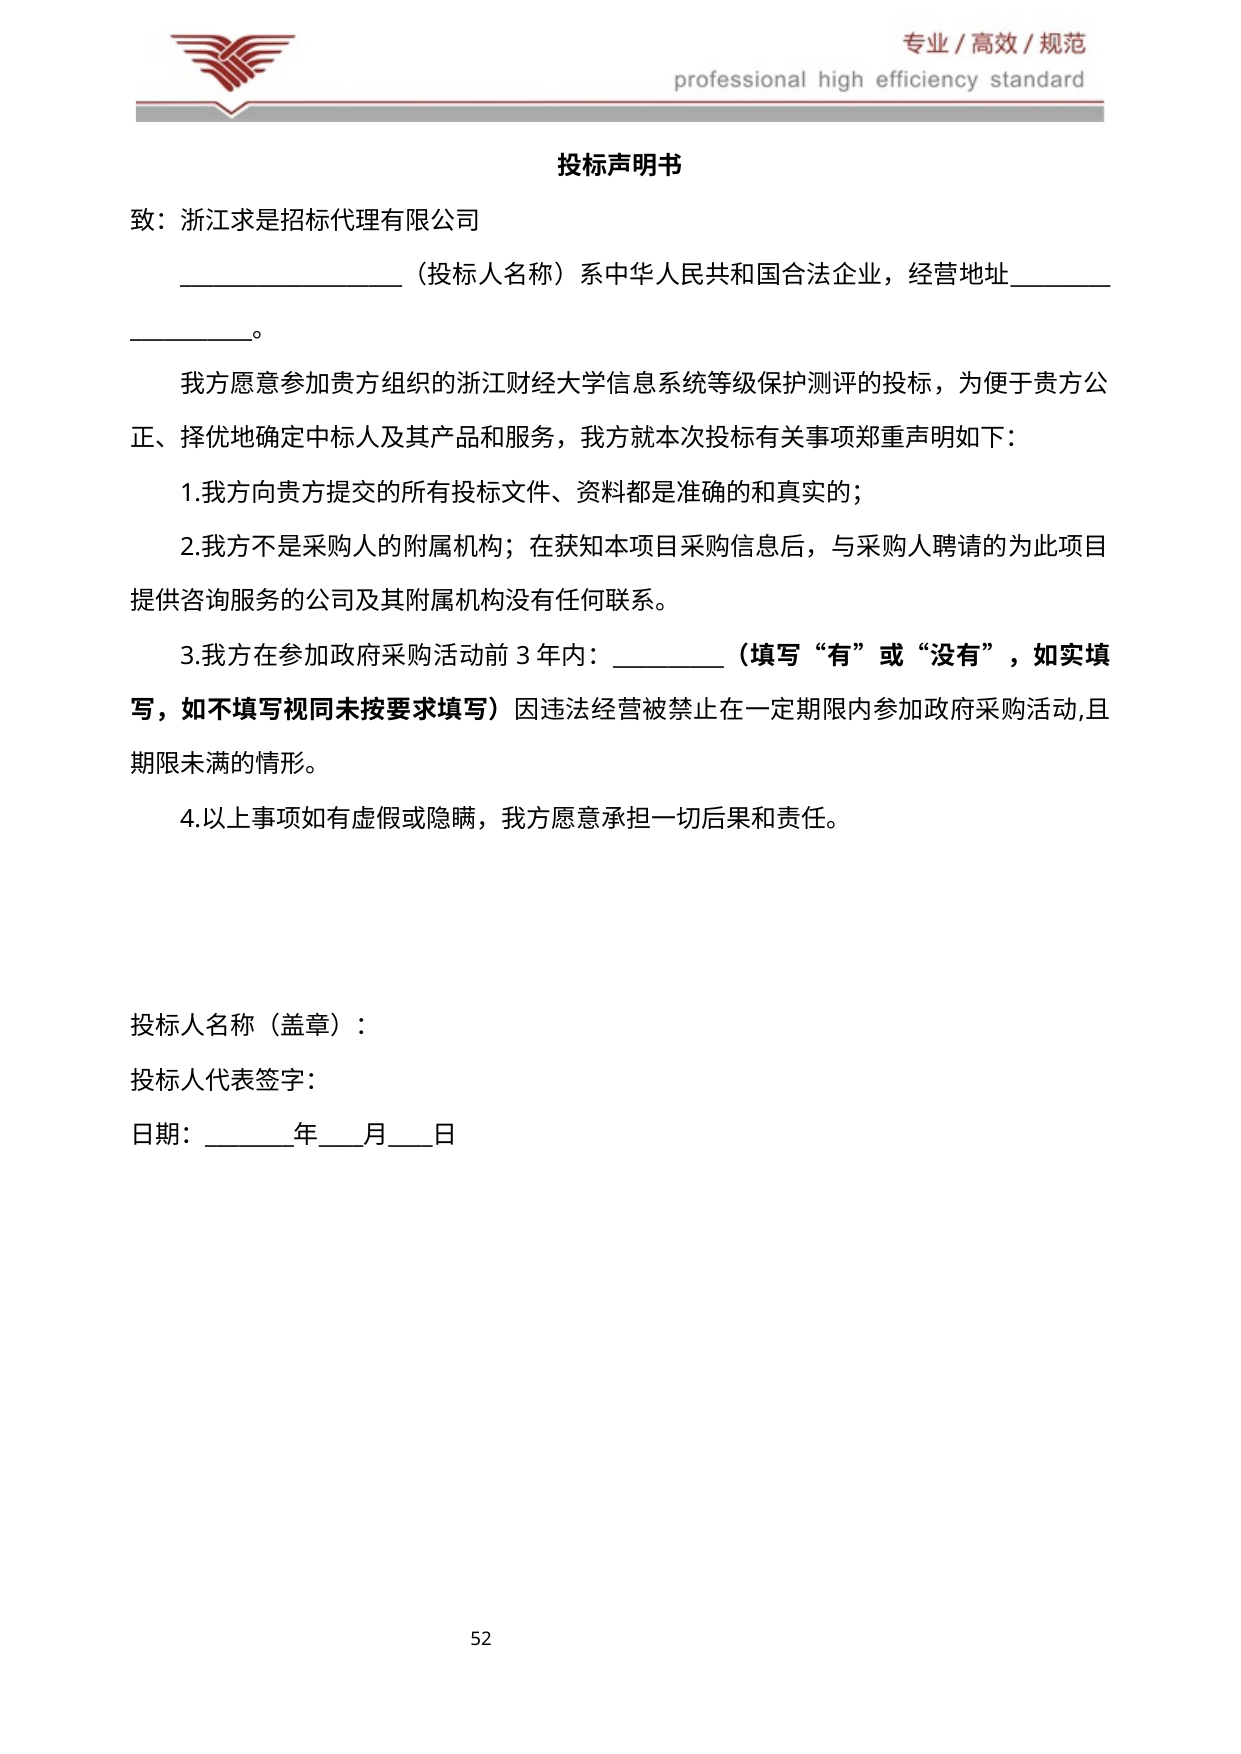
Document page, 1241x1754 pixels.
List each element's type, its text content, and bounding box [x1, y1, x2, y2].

picture [135, 11, 1105, 122]
text 投标声明书 [130, 146, 1110, 182]
text 投标人名称（盖章）： [130, 1006, 1110, 1042]
text ____________________（投标人名称）系中华人民共和国合法企业，经营地址____________________。 [130, 254, 1110, 345]
text 投标人代表签字： [130, 1060, 1110, 1096]
text 我方愿意参加贵方组织的浙江财经大学信息系统等级保护测评的投标，为便于贵方公正、择优地确定中标人及其产品和服务，我方就本次投标有关事项郑重声明如下： [130, 363, 1110, 454]
text 3.我方在参加政府采购活动前3年内：__________（填写“有”或“没有”，如实填写，如不填写视同未按要求填写）因违法经营被禁止在一定期限内参加政府采购活动,且期限未满的情形。 [130, 635, 1110, 780]
text 2.我方不是采购人的附属机构；在获知本项目采购信息后，与采购人聘请的为此项目提供咨询服务的公司及其附属机构没有任何联系。 [130, 526, 1110, 617]
text 日期：________年____月____日 [130, 1114, 1110, 1151]
text 4.以上事项如有虚假或隐瞒，我方愿意承担一切后果和责任。 [130, 798, 1110, 834]
text 致：浙江求是招标代理有限公司 [130, 200, 1110, 236]
text 1.我方向贵方提交的所有投标文件、资料都是准确的和真实的； [130, 472, 1110, 508]
